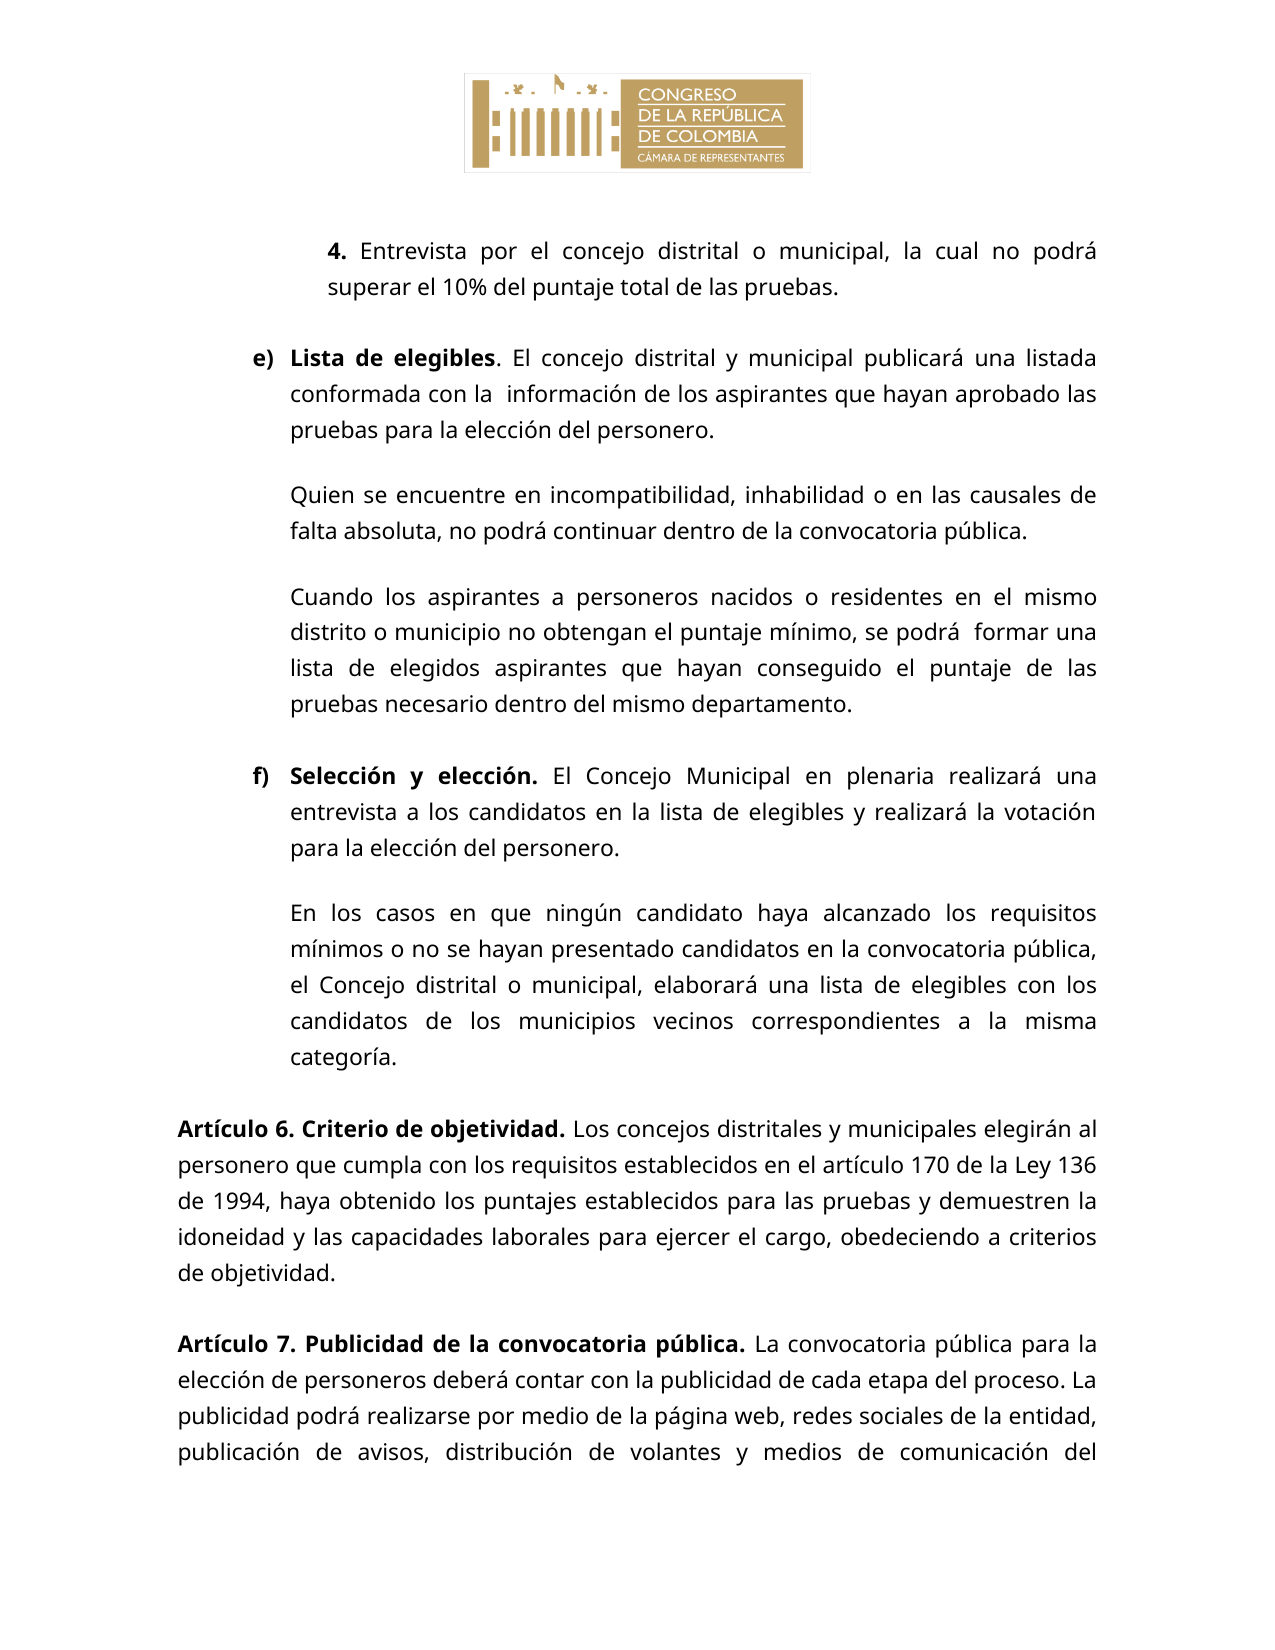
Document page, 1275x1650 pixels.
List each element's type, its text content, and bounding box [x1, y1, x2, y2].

text Quien se encuentre en incompatibilidad, inhabilidad o en las causales de falta absoluta, no podrá continuar dentro de la convocatoria pública. [290, 479, 1098, 547]
picture [464, 73, 811, 173]
text 4. Entrevista por el concejo distrital o municipal, la cual no podrá superar el 10% del puntaje total de las pruebas. [327, 234, 1098, 302]
text En los casos en que ningún candidato haya alcanzado los requisitos mínimos o no se hayan presentado candidatos en la convocatoria pública, el Concejo distrital o municipal, elaborará una lista de elegibles con los candidatos de los municipios vecinos correspondientes a la misma categoría. [290, 897, 1098, 1072]
list Selección y elección. El Concejo Municipal en plenaria realizará una entrevista a los candidatos en la lista de elegibles y realizará la votación para la elección del personero. [252, 760, 1098, 863]
text Cuando los aspirantes a personeros nacidos o residentes en el mismo distrito o municipio no obtengan el puntaje mínimo, se podrá formar una lista de elegidos aspirantes que hayan conseguido el puntaje de las pruebas necesario dentro del mismo departamento. [290, 580, 1098, 719]
text Artículo 6. Criterio de objetividad. Los concejos distritales y municipales elegirán al personero que cumpla con los requisitos establecidos en el artículo 170 de la Ley 136 de 1994, haya obtenido los puntajes establecidos para las pruebas y demuestren la idoneidad y las capacidades laborales para ejercer el cargo, obedeciendo a criterios de objetividad. [177, 1113, 1098, 1288]
list Lista de elegibles. El concejo distrital y municipal publicará una listada conformada con la información de los aspirantes que hayan aprobado las pruebas para la elección del personero. [252, 342, 1098, 446]
